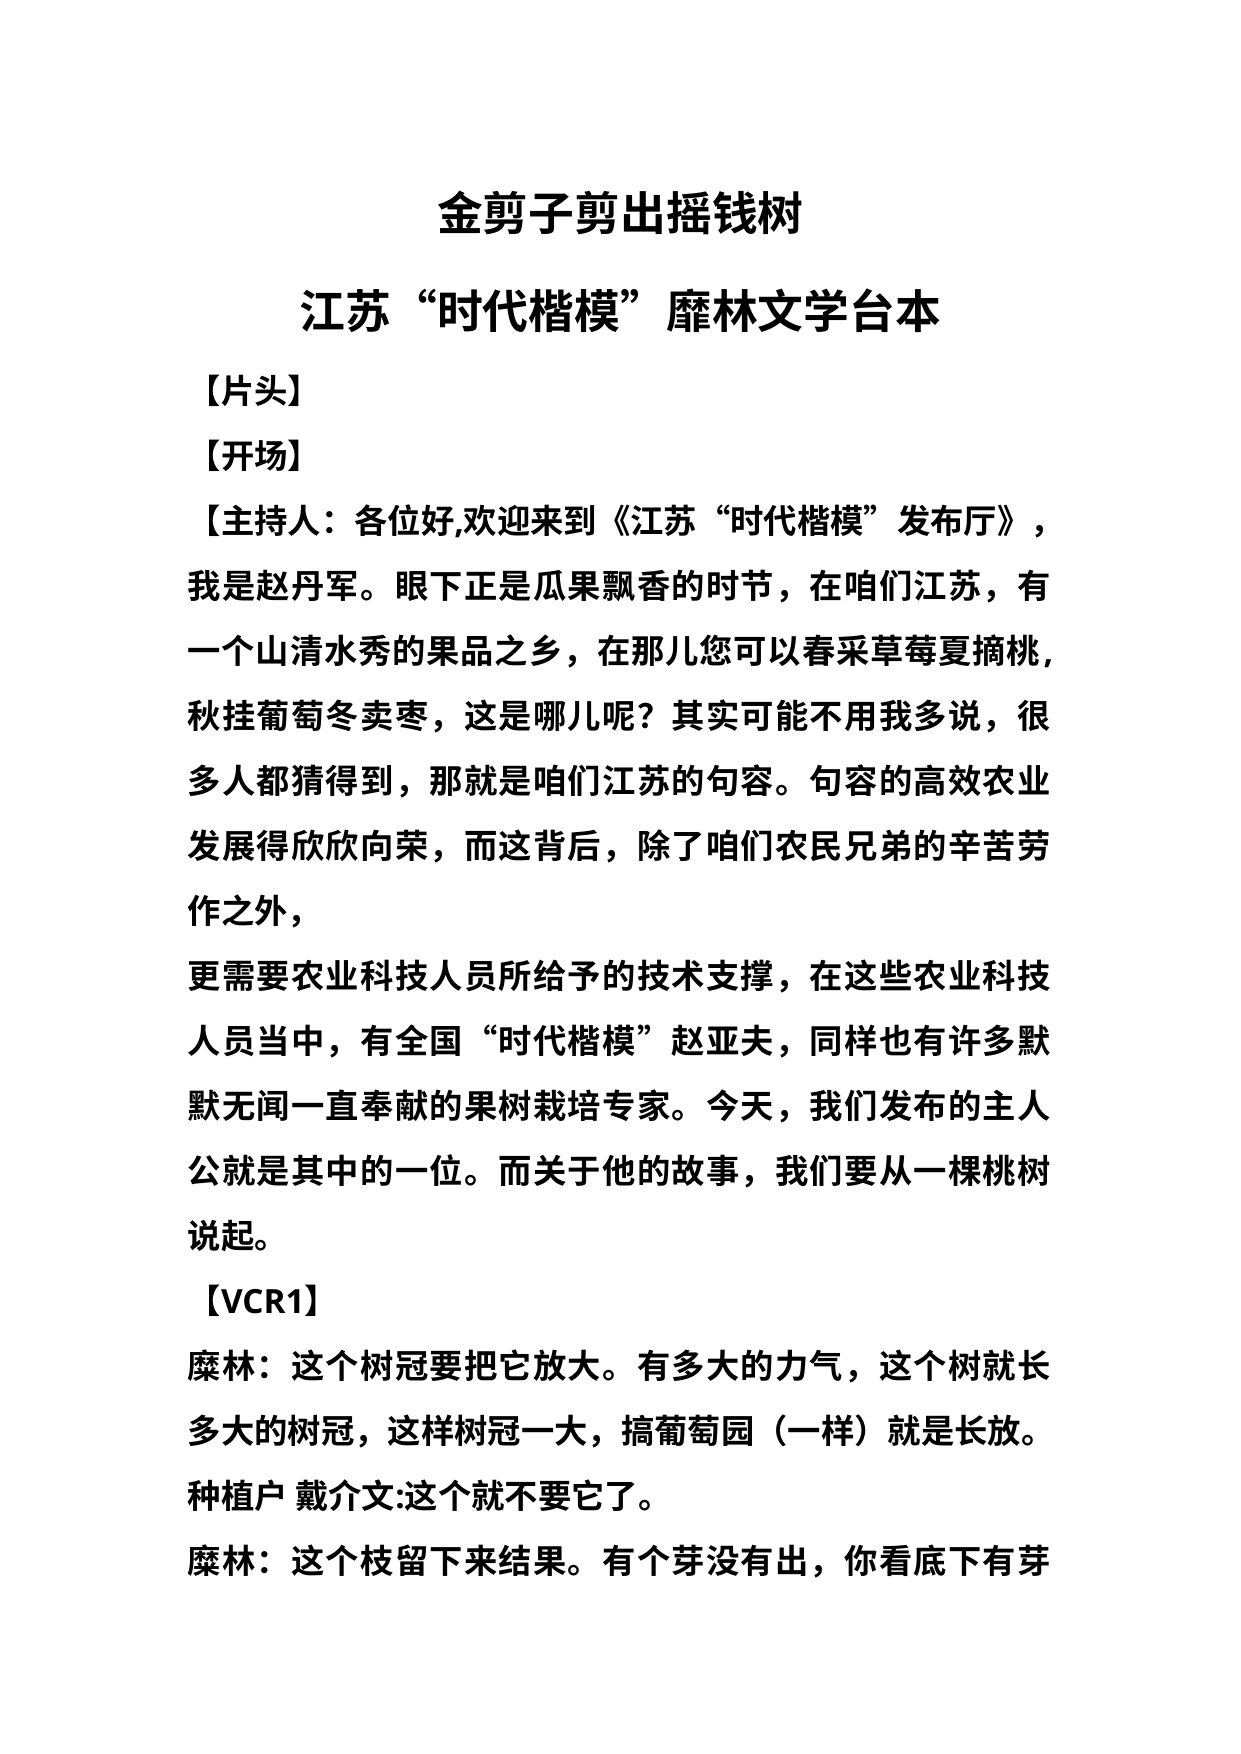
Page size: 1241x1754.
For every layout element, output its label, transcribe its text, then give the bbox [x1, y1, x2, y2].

text 我是赵丹军。眼下正是瓜果飘香的时节，在咱们江苏，有一个山清水秀的果品之乡，在那儿您可以春采草莓夏摘桃,秋挂葡萄冬卖枣，这是哪儿呢？其实可能不用我多说，很多人都猜得到，那就是咱们江苏的句容。句容的高效农业发展得欣欣向荣，而这背后，除了咱们农民兄弟的辛苦劳作之外， [187, 552, 1053, 942]
text 【开场】 [187, 422, 1053, 487]
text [187, 1527, 1053, 1592]
text 【VCR1】 [187, 1267, 1053, 1332]
text 金剪子剪出摇钱树 [187, 162, 1053, 259]
text 【片头】 [187, 357, 1053, 422]
text 更需要农业科技人员所给予的技术支撑，在这些农业科技人员当中，有全国“时代楷模”赵亚夫，同样也有许多默默无闻一直奉献的果树栽培专家。今天，我们发布的主人公就是其中的一位。而关于他的故事，我们要从一棵桃树说起。 [187, 942, 1053, 1267]
text 糜林：这个树冠要把它放大。有多大的力气，这个树就长多大的树冠，这样树冠一大，搞葡萄园（一样）就是长放。 [187, 1332, 1053, 1462]
text 种植户 戴介文:这个就不要它了。 [187, 1462, 1053, 1527]
text 【主持人：各位好,欢迎来到《江苏“时代楷模”发布厅》， [187, 487, 1053, 552]
text 江苏“时代楷模”靡林文学台本 [187, 259, 1053, 357]
